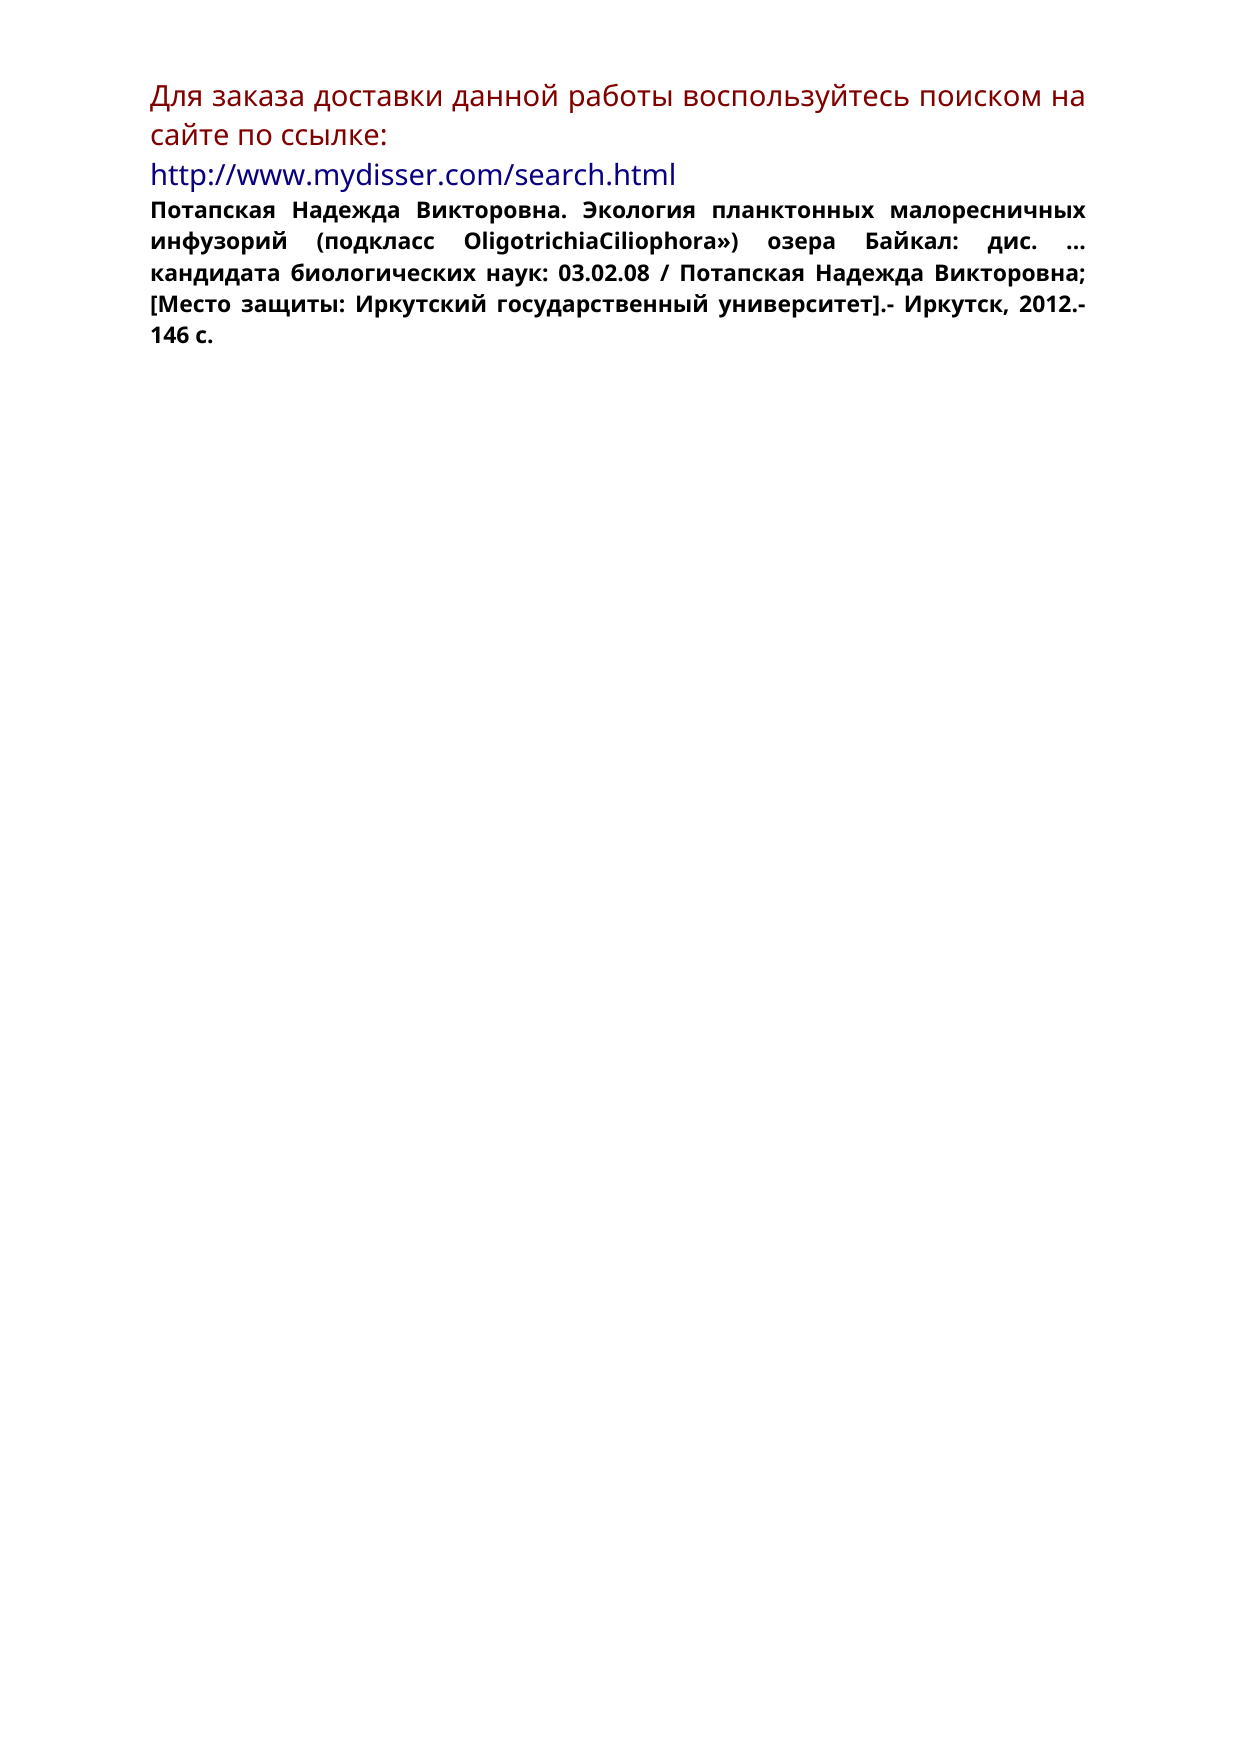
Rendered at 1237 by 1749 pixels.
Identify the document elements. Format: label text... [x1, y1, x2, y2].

text Потапская Надежда Викторовна. Экология планктонных малоресничных инфузорий (подкласс OligotrichiaCiliophora») озера Байкал: дис. ... кандидата биологических наук: 03.02.08 / Потапская Надежда Викторовна;[Место защиты: Иркутский государственный университет].- Иркутск, 2012.- 146 с. [150, 194, 1086, 350]
